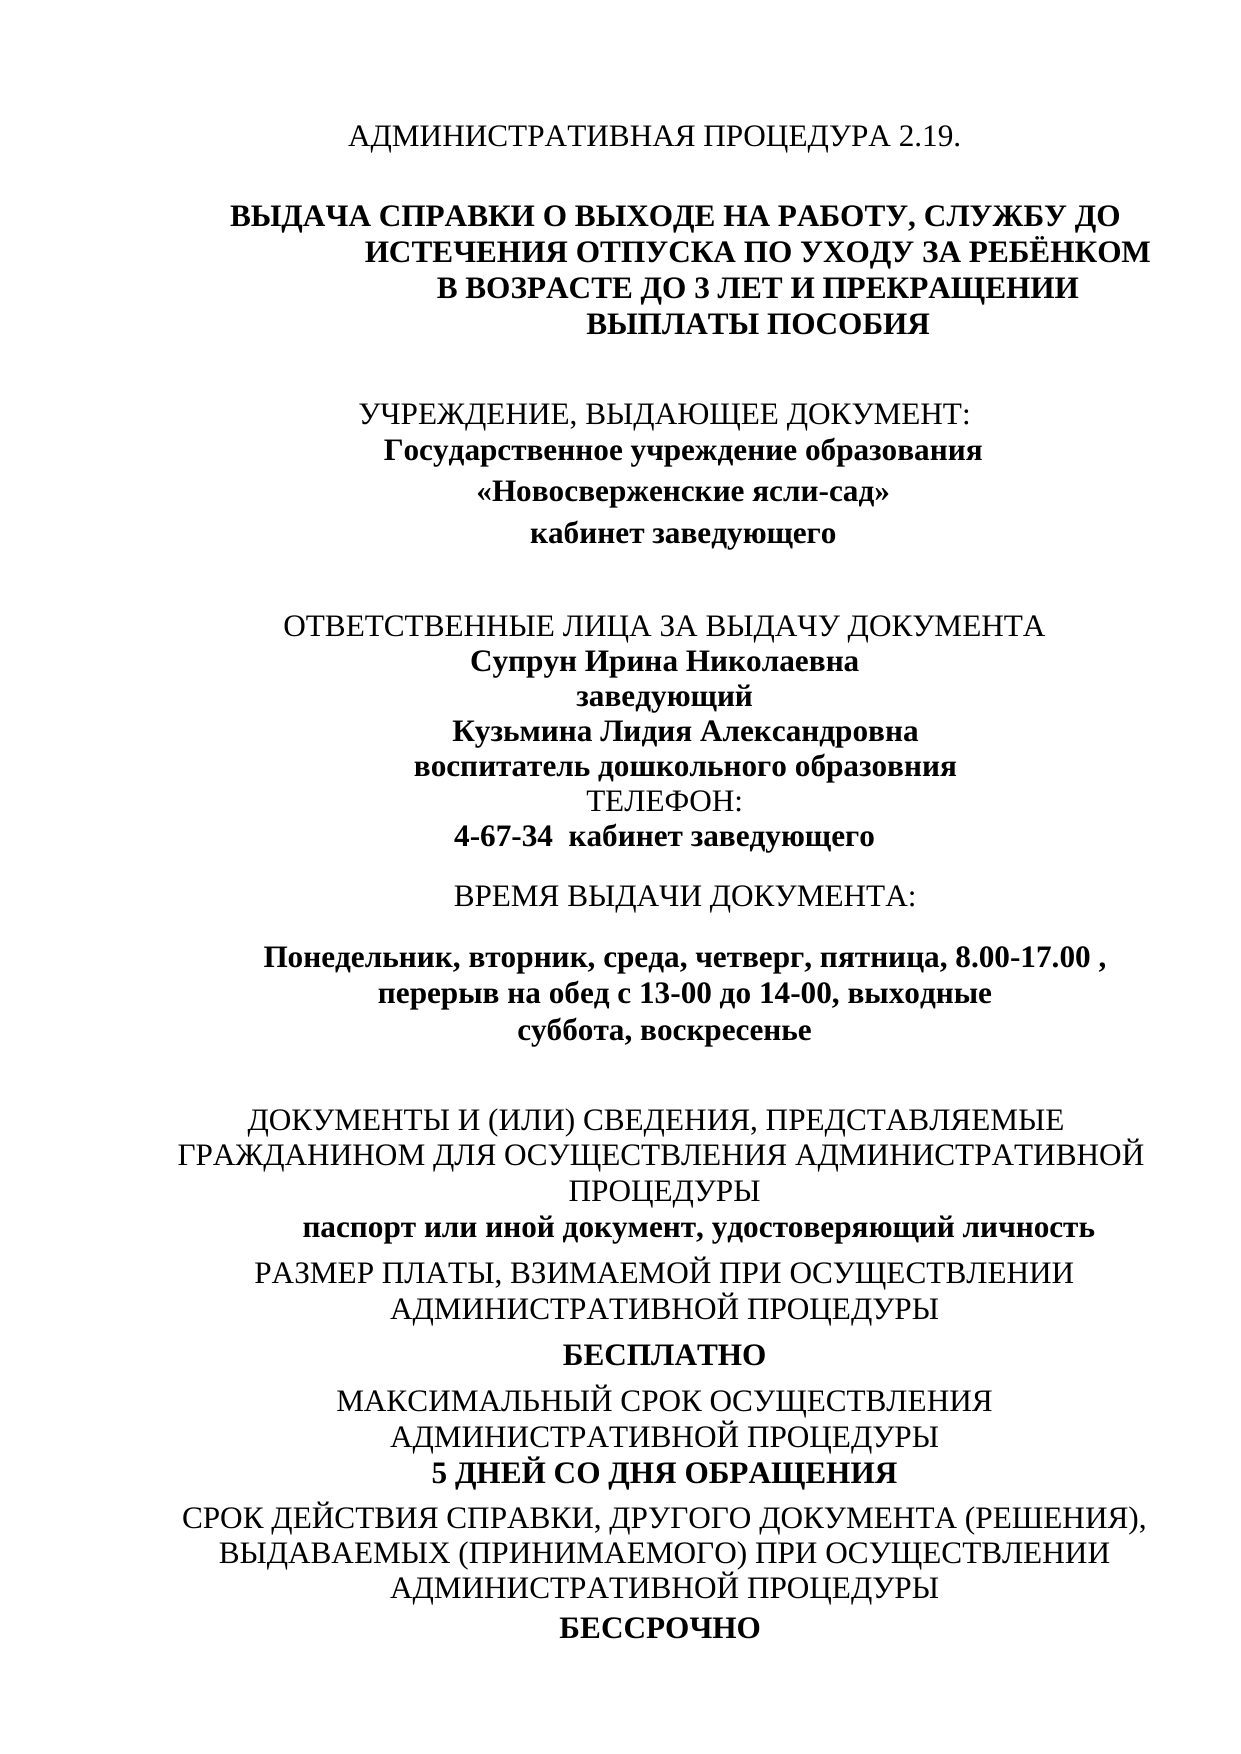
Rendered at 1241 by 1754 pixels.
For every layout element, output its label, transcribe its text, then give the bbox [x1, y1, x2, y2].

text кабинет заведующего [215, 514, 1152, 550]
text заведующий [177, 678, 1152, 713]
text 4-67-34 кабинет заведующего [177, 818, 1152, 853]
text РАЗМЕР ПЛАТЫ, ВЗИМАЕМОЙ ПРИ ОСУЩЕСТВЛЕНИИ АДМИНИСТРАТИВНОЙ ПРОЦЕДУРЫ [177, 1254, 1152, 1326]
text «Новосверженские ясли-сад» [215, 473, 1152, 508]
text 5 ДНЕЙ СО ДНЯ ОБРАЩЕНИЯ [177, 1454, 1152, 1491]
text АДМИНИСТРАТИВНАЯ ПРОЦЕДУРА 2.19. [293, 118, 1152, 154]
text СРОК ДЕЙСТВИЯ СПРАВКИ, ДРУГОГО ДОКУМЕНТА (РЕШЕНИЯ), ВЫДАВАЕМЫХ (ПРИНИМАЕМОГО) ПРИ ОСУЩЕСТВЛЕНИИ АДМИНИСТРАТИВНОЙ ПРОЦЕДУРЫ [177, 1501, 1152, 1606]
text паспорт или иной документ, удостоверяющий личность [302, 1209, 1152, 1244]
text Государственное учреждение образования [215, 431, 1152, 467]
text ВРЕМЯ ВЫДАЧИ ДОКУМЕНТА: [218, 878, 1152, 914]
text УЧРЕЖДЕНИЕ, ВЫДАЮЩЕЕ ДОКУМЕНТ: [177, 396, 1152, 431]
text воспитатель дошкольного образовния [219, 748, 1152, 783]
text БЕСПЛАТНО [177, 1336, 1152, 1372]
text ТЕЛЕФОН: [177, 783, 1152, 818]
text Кузьмина Лидия Александровна [219, 713, 1152, 748]
text Понедельник, вторник, среда, четверг, пятница, 8.00-17.00 , перерыв на обед с 13-00 до 14-00, выходные [218, 939, 1152, 1011]
text Супрун Ирина Николаевна [177, 643, 1152, 678]
text суббота, воскресенье [177, 1011, 1152, 1047]
text ПРОЦЕДУРЫ [177, 1173, 1152, 1208]
text ОТВЕТСТВЕННЫЕ ЛИЦА ЗА ВЫДАЧУ ДОКУМЕНТА [177, 608, 1152, 643]
text ВЫДАЧА СПРАВКИ О ВЫХОДЕ НА РАБОТУ, СЛУЖБУ ДО ИСТЕЧЕНИЯ ОТПУСКА ПО УХОДУ ЗА РЕБЁНКОМ В ВОЗРАСТЕ ДО 3 ЛЕТ И ПРЕКРАЩЕНИИ ВЫПЛАТЫ ПОСОБИЯ [199, 197, 1152, 341]
text МАКСИМАЛЬНЫЙ СРОК ОСУЩЕСТВЛЕНИЯ АДМИНИСТРАТИВНОЙ ПРОЦЕДУРЫ [177, 1382, 1152, 1454]
text ДОКУМЕНТЫ И (ИЛИ) СВЕДЕНИЯ, ПРЕДСТАВЛЯЕМЫЕ ГРАЖДАНИНОМ ДЛЯ ОСУЩЕСТВЛЕНИЯ АДМИНИСТРАТИВНОЙ [177, 1102, 1152, 1172]
text БЕССРОЧНО [177, 1609, 1152, 1645]
